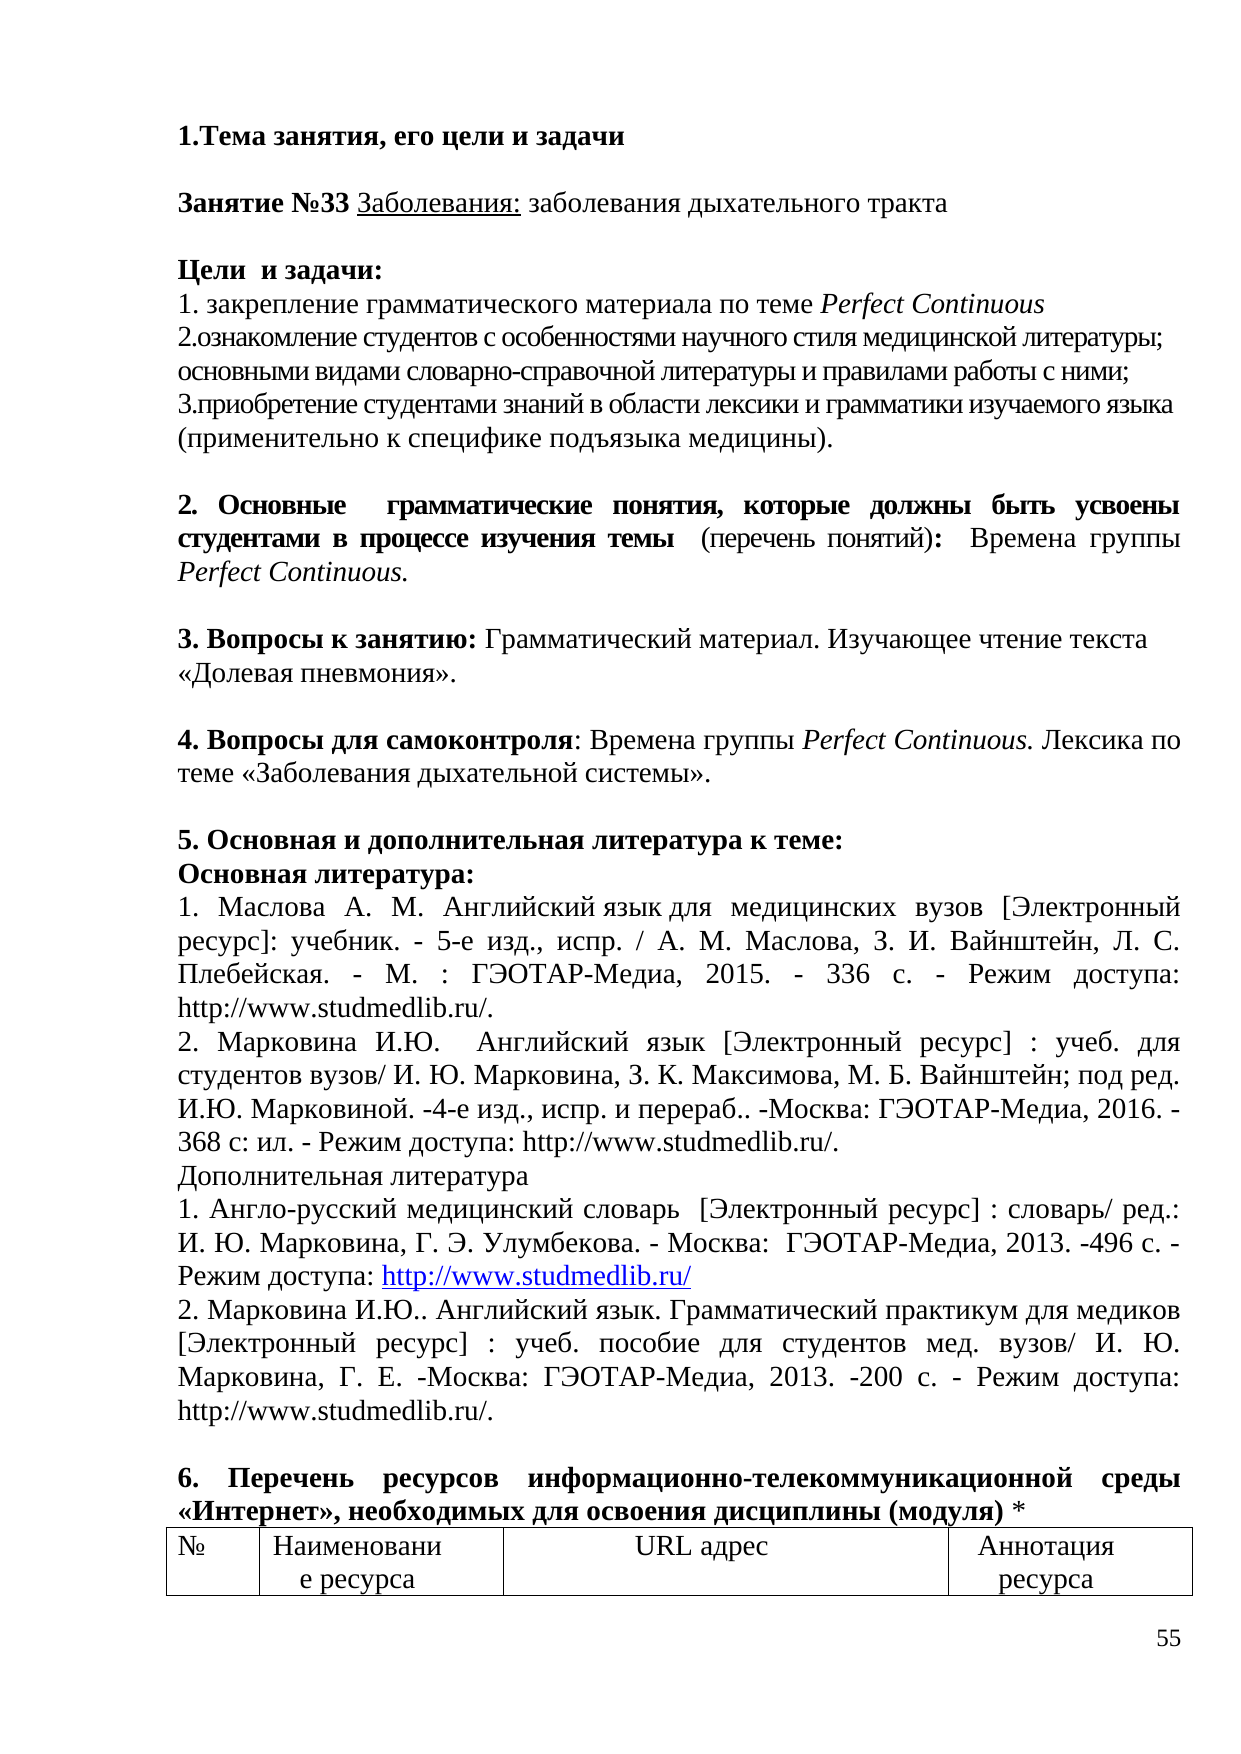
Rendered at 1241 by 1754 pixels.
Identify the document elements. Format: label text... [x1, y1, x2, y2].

text 4. Вопросы для самоконтроля: Времена группы Perfect Continuous. Лексика по теме «Заболевания дыхательной системы». [177, 722, 1181, 789]
text Дополнительная литература [177, 1158, 1181, 1191]
text 1. Англо-русский медицинский словарь [Электронный ресурс] : словарь/ ред.: И. Ю. Марковина, Г. Э. Улумбекова. - Москва: ГЭОТАР-Медиа, 2013. -496 с. - Режим доступа: http://www.studmedlib.ru/ [177, 1191, 1181, 1292]
text Цели и задачи: [177, 252, 1181, 286]
text Основная литература: [177, 856, 1181, 889]
text 6. Перечень ресурсов информационно-телекоммуникационной среды «Интернет», необходимых для освоения дисциплины (модуля) * [177, 1460, 1182, 1527]
text 2. Основные грамматические понятия, которые должны быть усвоены студентами в процессе изучения темы (перечень понятий): Времена группы Perfect Continuous. [177, 487, 1181, 588]
text 1. закрепление грамматического материала по теме Perfect Continuous [177, 286, 1181, 319]
table_header Аннотация ресурса [949, 1528, 1192, 1595]
text 3.приобретение студентами знаний в области лексики и грамматики изучаемого языка (применительно к специфике подъязыка медицины). [177, 386, 1181, 453]
text 2. Марковина И.Ю.. Английский язык. Грамматический практикум для медиков [Электронный ресурс] : учеб. пособие для студентов мед. вузов/ И. Ю. Марковина, Г. Е. -Москва: ГЭОТАР-Медиа, 2013. -200 с. - Режим доступа: http://www.studmedlib.ru/. [177, 1292, 1181, 1426]
table_header № [167, 1528, 259, 1595]
text Занятие №33 Заболевания: заболевания дыхательного тракта [177, 185, 1181, 219]
text 5. Основная и дополнительная литература к теме: [177, 822, 1181, 856]
table_header URL адрес [504, 1528, 948, 1595]
text 3. Вопросы к занятию: Грамматический материал. Изучающее чтение текста «Долевая пневмония». [177, 621, 1181, 688]
text 2.ознакомление студентов с особенностями научного стиля медицинской литературы; основными видами словарно-справочной литературы и правилами работы с ними; [177, 319, 1181, 386]
text 2. Марковина И.Ю. Английский язык [Электронный ресурс] : учеб. для студентов вузов/ И. Ю. Марковина, З. К. Максимова, М. Б. Вайнштейн; под ред. И.Ю. Марковиной. -4-е изд., испр. и перераб.. -Москва: ГЭОТАР-Медиа, 2016. -368 с: ил. - Режим доступа: http://www.studmedlib.ru/. [177, 1024, 1181, 1158]
text 1. Маслова А. М. Английский язык для медицинских вузов [Электронный ресурс]: учебник. - 5-е изд., испр. / А. М. Маслова, З. И. Вайнштейн, Л. С. Плебейская. - М. : ГЭОТАР-Медиа, 2015. - 336 с. - Режим доступа: http://www.studmedlib.ru/. [177, 889, 1181, 1024]
text 1.Тема занятия, его цели и задачи [177, 118, 1181, 152]
table_header Наименование ресурса [260, 1528, 503, 1595]
